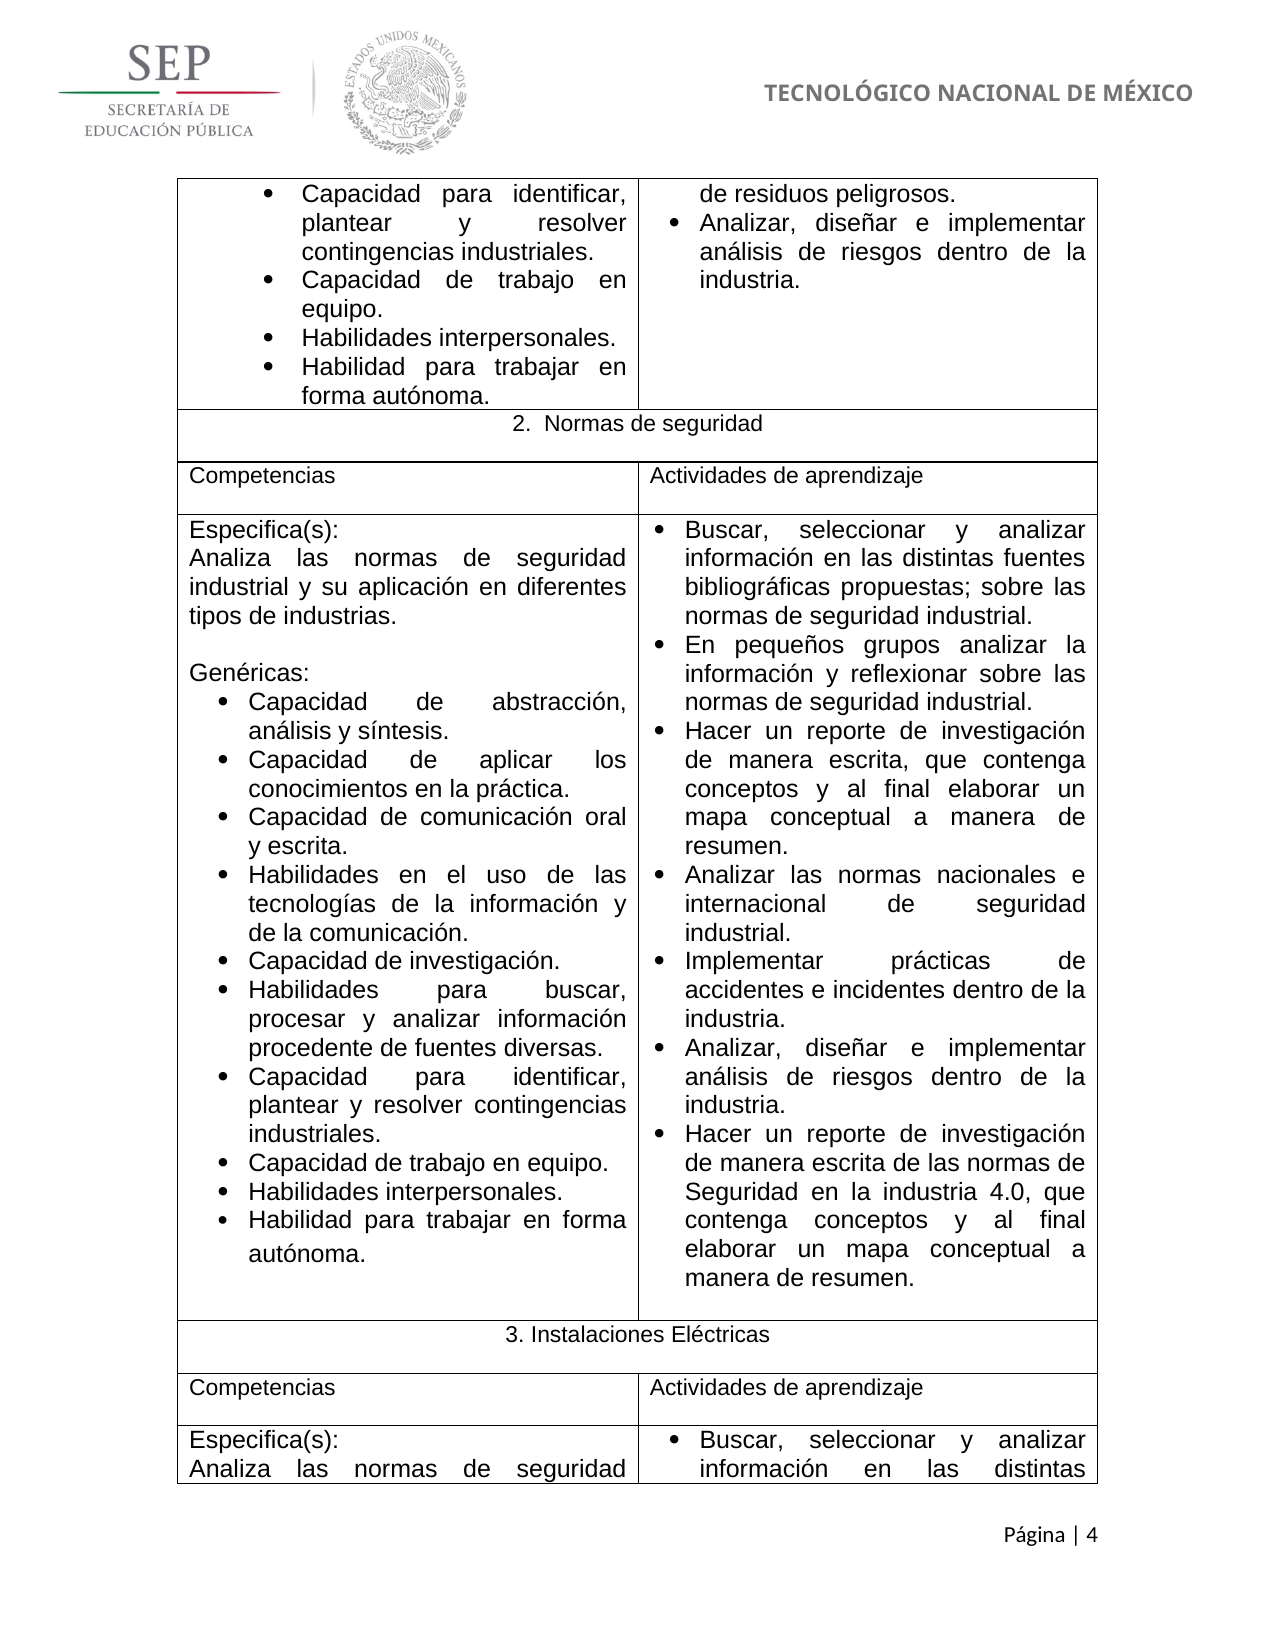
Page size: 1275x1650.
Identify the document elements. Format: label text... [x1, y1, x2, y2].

table_cell Competencias [178, 1374, 638, 1424]
table_cell 3. Instalaciones Eléctricas [178, 1321, 1097, 1372]
table_cell Competencias [178, 463, 638, 513]
table_cell Actividades de aprendizaje [639, 463, 1097, 513]
table_cell Actividades de aprendizaje [639, 1374, 1097, 1424]
table_cell Buscar, seleccionar y analizar información en las distintas fuentes bibliográficas propuestas; sobre las normas de seguridad industrial. En pequeños grupos analizar la información y reflexionar sobre las normas de seguridad industrial. Hacer un reporte de investigación de manera escrita, que contenga conceptos y al final elaborar un mapa conceptual a manera de resumen. Analizar las normas nacionales e internacional de seguridad industrial. Implementar prácticas de accidentes e incidentes dentro de la industria. Analizar, diseñar e implementar análisis de riesgos dentro de la industria. Hacer un reporte de investigación de manera escrita de las normas de Seguridad en la industria 4.0, que contenga conceptos y al final elaborar un mapa conceptual a manera de resumen. [639, 515, 1097, 1320]
picture [58, 1, 468, 178]
table_cell 2. Normas de seguridad [178, 410, 1097, 461]
table_cell Especifica(s): Analiza las normas de seguridad industrial y su aplicación en diferentes tipos de industrias. Genéricas: Capacidad de abstracción, análisis y síntesis. Capacidad de aplicar los conocimientos en la práctica. Capacidad de comunicación oral y escrita. Habilidades en el uso de las tecnologías de la información y de la comunicación. Capacidad de investigación. Habilidades para buscar, procesar y analizar información procedente de fuentes diversas. Capacidad para identificar, plantear y resolver contingencias industriales. Capacidad de trabajo en equipo. Habilidades interpersonales. Habilidad para trabajar en forma autónoma. [178, 515, 638, 1320]
